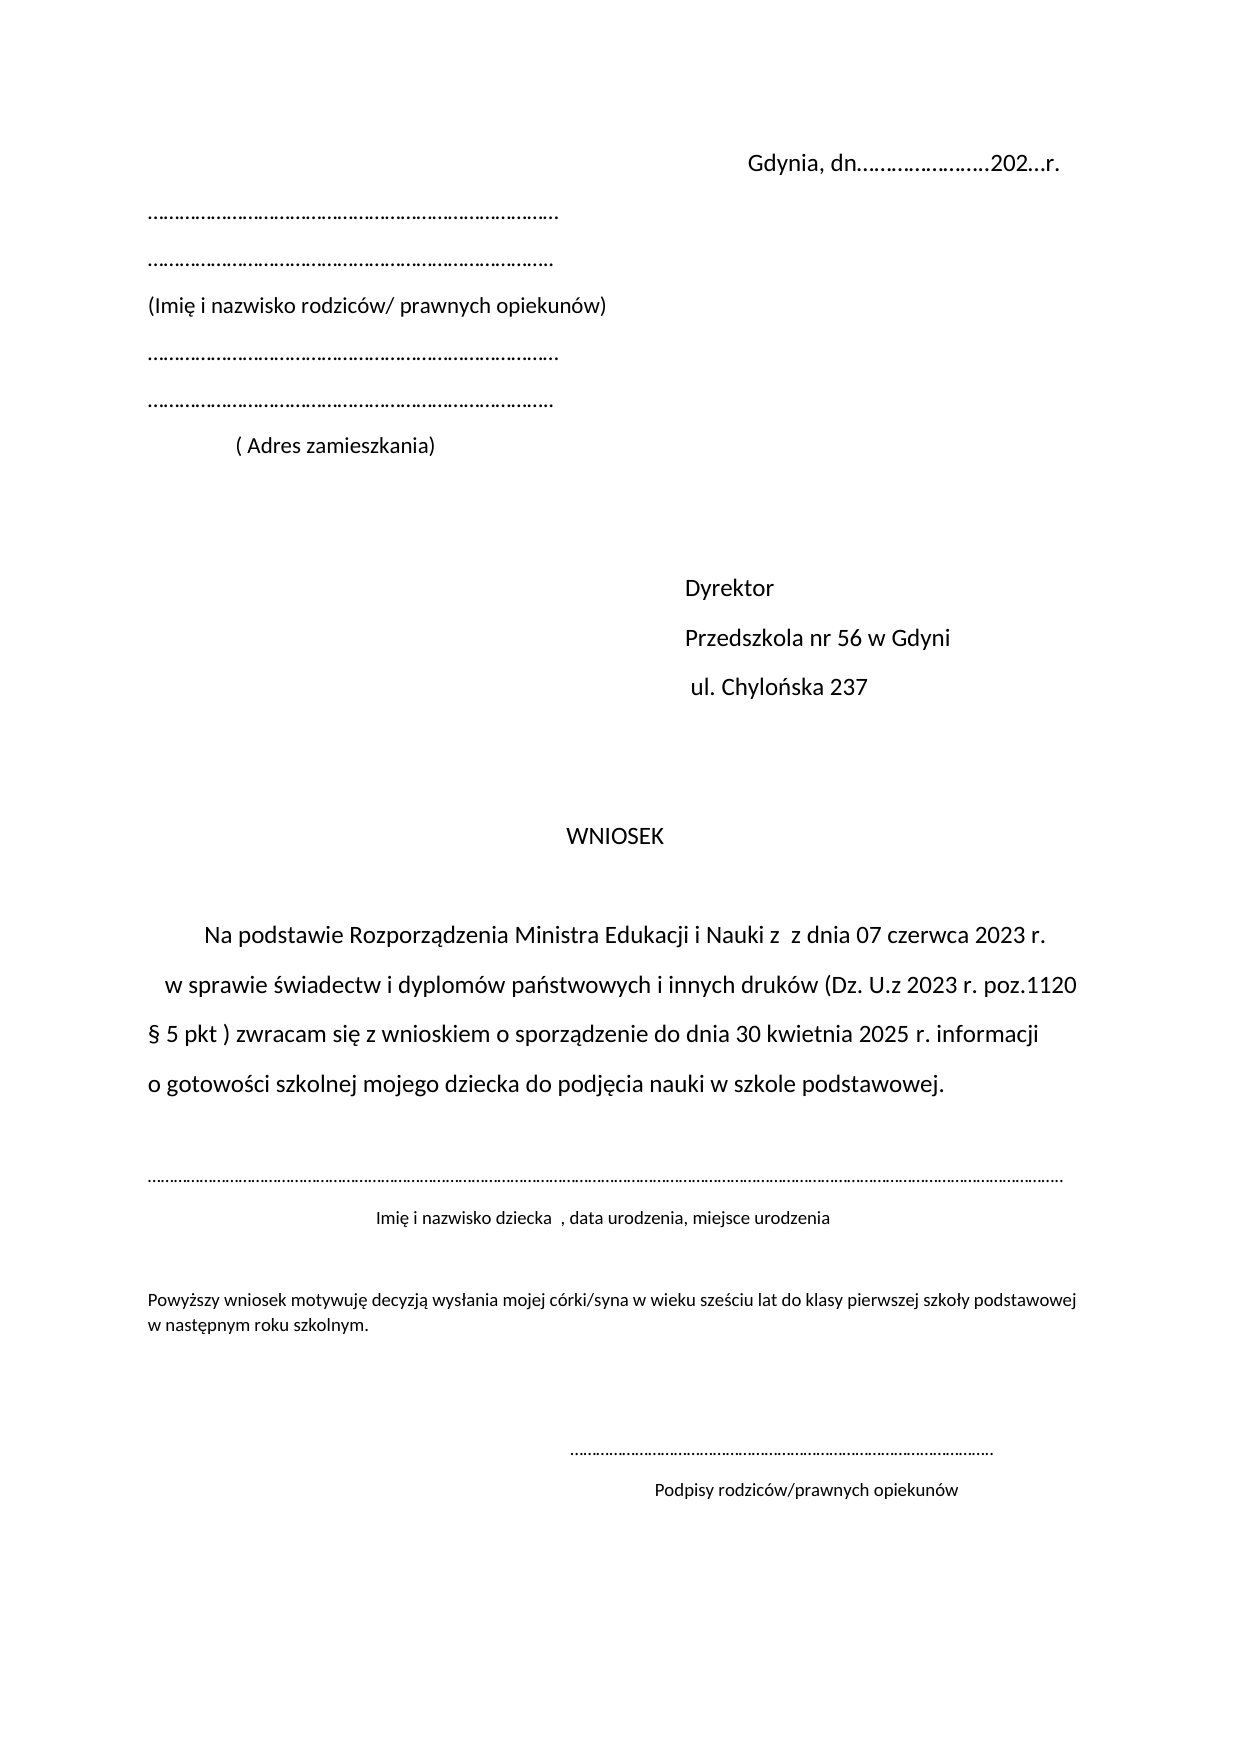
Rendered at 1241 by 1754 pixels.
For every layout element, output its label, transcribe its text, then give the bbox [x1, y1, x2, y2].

text …………………………………………………………………… [148, 197, 1093, 225]
text ul. Chylońska 237 [148, 671, 1093, 702]
text Powyższy wniosek motywuję decyzją wysłania mojej córki/syna w wieku sześciu lat do klasy pierwszej szkoły podstawowej w następnym roku szkolnym. [148, 1288, 1093, 1336]
text ………………………………………………………………………………………………………………………………………………………………………………………….. [148, 1164, 1093, 1187]
text …………………………………………………………………… [148, 338, 1093, 366]
text w sprawie świadectw i dyplomów państwowych i innych druków (Dz. U.z 2023 r. poz.1120 [148, 969, 1093, 999]
text § 5 pkt ) zwracam się z wnioskiem o sporządzenie do dnia 30 kwietnia 2025 r. informacji [148, 1018, 1093, 1049]
text Przedszkola nr 56 w Gdyni [148, 622, 1093, 652]
text ………………………………………………………………….. [148, 385, 1093, 413]
text …………………………………………………………………………………….. [148, 1437, 1093, 1460]
text ………………………………………………………………….. [148, 244, 1093, 272]
text o gotowości szkolnej mojego dziecka do podjęcia nauki w szkole podstawowej. [148, 1068, 1093, 1098]
text WNIOSEK [148, 820, 1093, 851]
text Na podstawie Rozporządzenia Ministra Edukacji i Nauki z z dnia 07 czerwca 2023 r. [148, 919, 1093, 950]
text Podpisy rodziców/prawnych opiekunów [148, 1479, 1093, 1502]
text ( Adres zamieszkania) [148, 432, 1093, 459]
text Dyrektor [148, 572, 1093, 603]
text Imię i nazwisko dziecka , data urodzenia, miejsce urodzenia [148, 1206, 1093, 1229]
text (Imię i nazwisko rodziców/ prawnych opiekunów) [148, 291, 1093, 319]
text Gdynia, dn…………………..202…r. [148, 148, 1093, 178]
